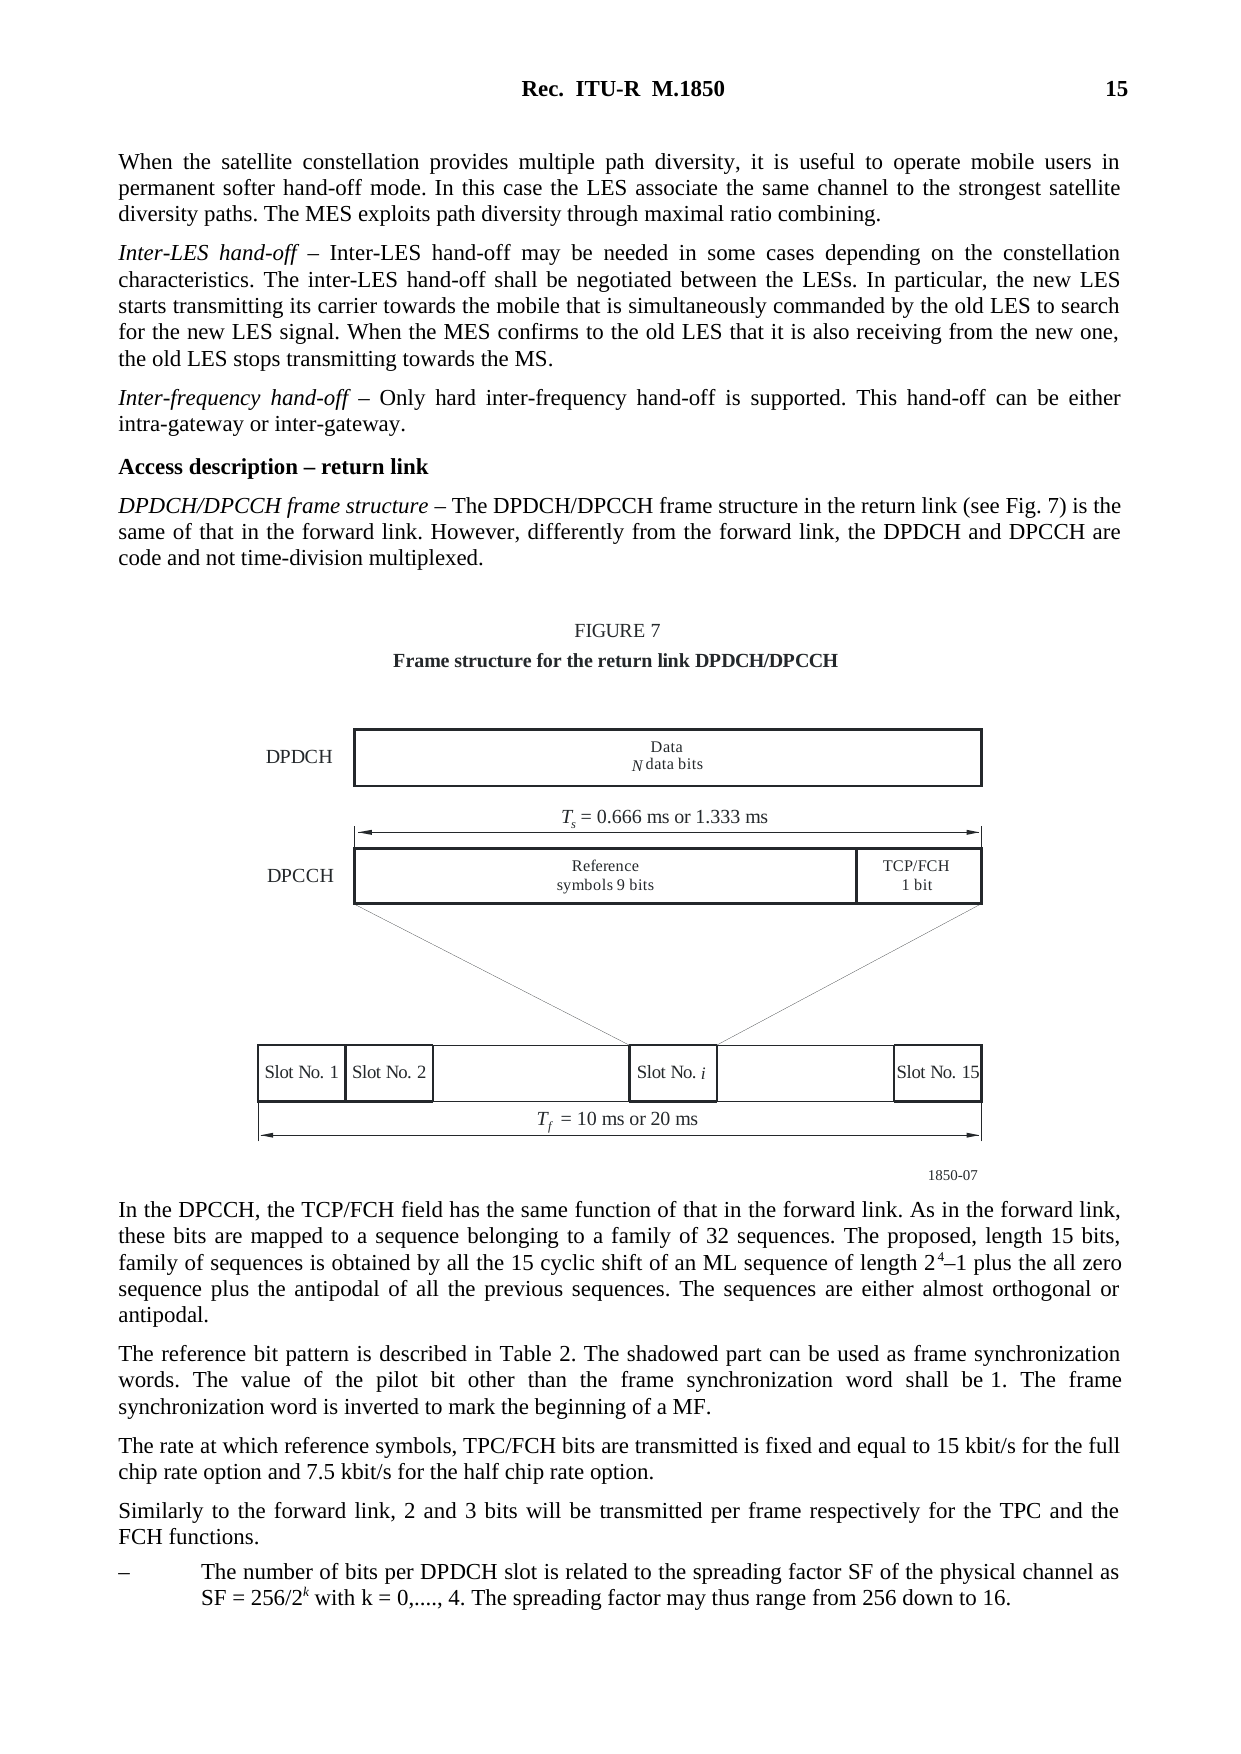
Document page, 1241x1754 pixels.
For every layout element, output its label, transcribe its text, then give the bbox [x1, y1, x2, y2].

text In the DPCCH, the TCP/FCH field has the same function of that in the forward link. As in the forward link, these bits are mapped to a sequence belonging to a family of 32 sequences. The proposed, length 15 bits, family of sequences is obtained by all the 15 cyclic shift of an ML sequence of length 24–1 plus the all zero sequence plus the antipodal of all the previous sequences. The sequences are either almost orthogonal or antipodal. [118, 1196, 1122, 1328]
text Inter-LES hand-off – Inter-LES hand-off may be needed in some cases depending on the constellation characteristics. The inter-LES hand-off shall be negotiated between the LESs. In particular, the new LES starts transmitting its carrier towards the mobile that is simultaneously commanded by the old LES to search for the new LES signal. When the MES confirms to the old LES that it is also receiving from the new one, the old LES stops transmitting towards the MS. [118, 239, 1122, 371]
text The rate at which reference symbols, TPC/FCH bits are transmitted is fixed and equal to 15 kbit/s for the full chip rate option and 7.5 kbit/s for the half chip rate option. [118, 1432, 1122, 1484]
text The reference bit pattern is described in Table 2. The shadowed part can be used as frame synchronization words. The value of the pilot bit other than the frame synchronization word shall be 1. The frame synchronization word is inverted to mark the beginning of a MF. [118, 1340, 1122, 1419]
text Inter-frequency hand-off – Only hard inter-frequency hand-off is supported. This hand-off can be either intra-gateway or inter-gateway. [118, 383, 1122, 436]
text DPDCH/DPCCH frame structure – The DPDCH/DPCCH frame structure in the return link (see Fig. 7) is the same of that in the forward link. However, differently from the forward link, the DPDCH and DPCCH are code and not time-division multiplexed. [118, 492, 1122, 571]
text Similarly to the forward link, 2 and 3 bits will be transmitted per frame respectively for the TPC and the FCH functions. [118, 1497, 1122, 1550]
subtitle Access description – return link [118, 453, 1122, 479]
text When the satellite constellation provides multiple path diversity, it is useful to operate mobile users in permanent softer hand-off mode. In this case the LES associate the same channel to the strongest satellite diversity paths. The MES exploits path diversity through maximal ratio combining. [118, 148, 1122, 227]
text – The number of bits per DPDCH slot is related to the spreading factor SF of the physical channel as SF = 256/2k with k = 0,...., 4. The spreading factor may thus range from 256 down to 16. [118, 1558, 1122, 1611]
